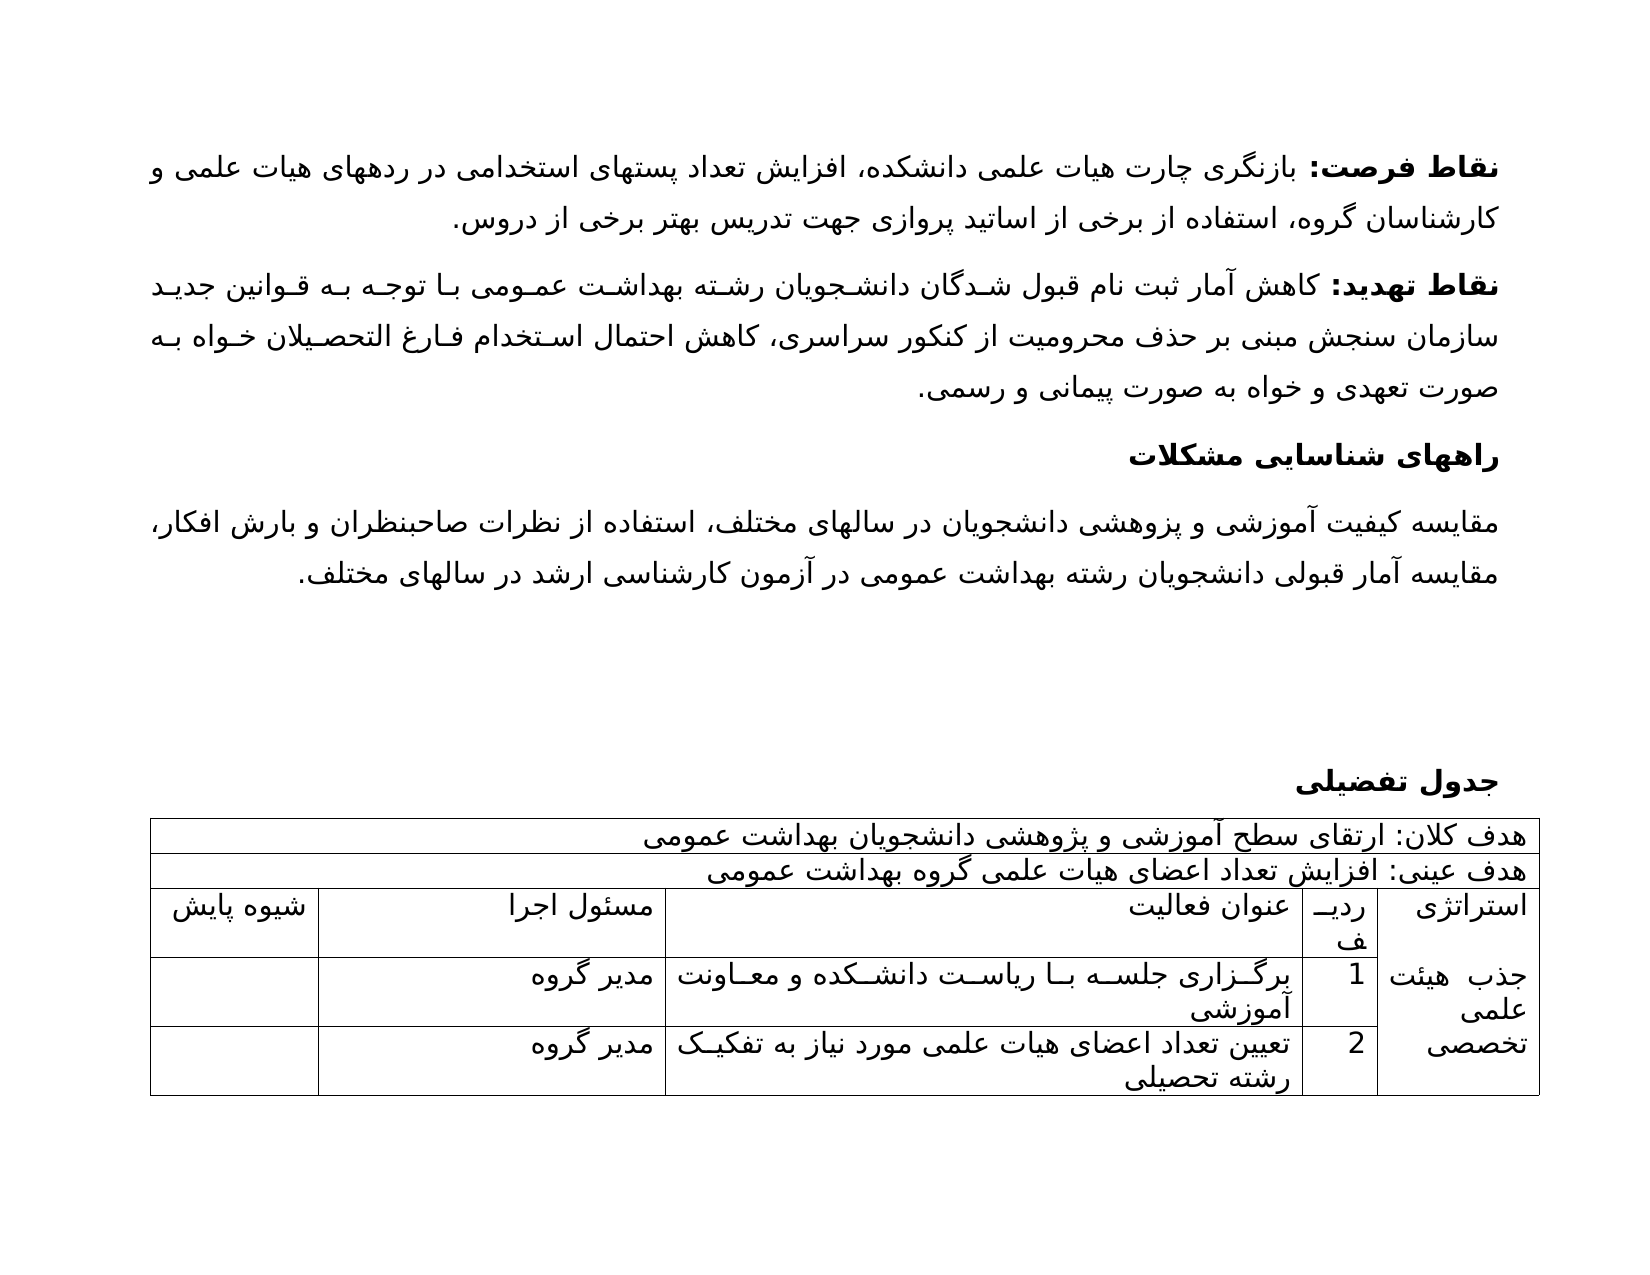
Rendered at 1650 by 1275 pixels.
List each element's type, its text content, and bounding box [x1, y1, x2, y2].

text نقاط فرصت: بازنگری چارت هیات علمی دانشکده، افزایش تعداد پستهای استخدامی در ردههای هیات علمی و کارشناسان گروه، استفاده از برخی از اساتید پروازی جهت تدریس بهتر برخی از دروس. [150, 150, 1500, 235]
table_cell [151, 958, 318, 1026]
text نقاط تهدید: کاهش آمار ثبت نام قبول شدگان دانشجویان رشته بهداشت عمومی با توجه به قوانین جدید سازمان سنجش مبنی بر حذف محرومیت از کنکور سراسری، کاهش احتمال استخدام فارغ التحصیلان خواه به صورت تعهدی و خواه به صورت پیمانی و رسمی. [150, 268, 1500, 404]
table_cell مسئول اجرا [319, 889, 665, 957]
text جدول تفضیلی [150, 764, 1500, 798]
table_cell تعیین تعداد اعضای هیات علمی مورد نیاز به تفکیک رشته تحصیلی [666, 1027, 1302, 1094]
table_cell 1 [1303, 958, 1377, 1026]
table_cell مدیر گروه [319, 958, 665, 1026]
table_cell [151, 1027, 318, 1094]
table_cell هدف عینی: افزایش تعداد اعضای هیات علمی گروه بهداشت عمومی [151, 854, 1539, 888]
table_cell مدیر گروه [319, 1027, 665, 1094]
table_cell ردیف [1303, 889, 1377, 957]
table_cell شیوه پایش [151, 889, 318, 957]
table_cell عنوان فعالیت [666, 889, 1302, 957]
table_cell برگزاری جلسه با ریاست دانشکده و معاونت آموزشی [666, 958, 1302, 1026]
text مقایسه کیفیت آموزشی و پزوهشی دانشجویان در سالهای مختلف، استفاده از نظرات صاحبنظران و بارش افکار، مقایسه آمار قبولی دانشجویان رشته بهداشت عمومی در آزمون کارشناسی ارشد در سالهای مختلف. [150, 506, 1500, 591]
table_cell 2 [1303, 1027, 1377, 1094]
table_header هدف کلان: ارتقای سطح آموزشی و پژوهشی دانشجویان بهداشت عمومی [151, 819, 1539, 853]
text راههای شناسایی مشکلات [150, 438, 1500, 472]
table_cell استراتژی جذب هیئت علمی تخصصی [1378, 889, 1539, 1094]
